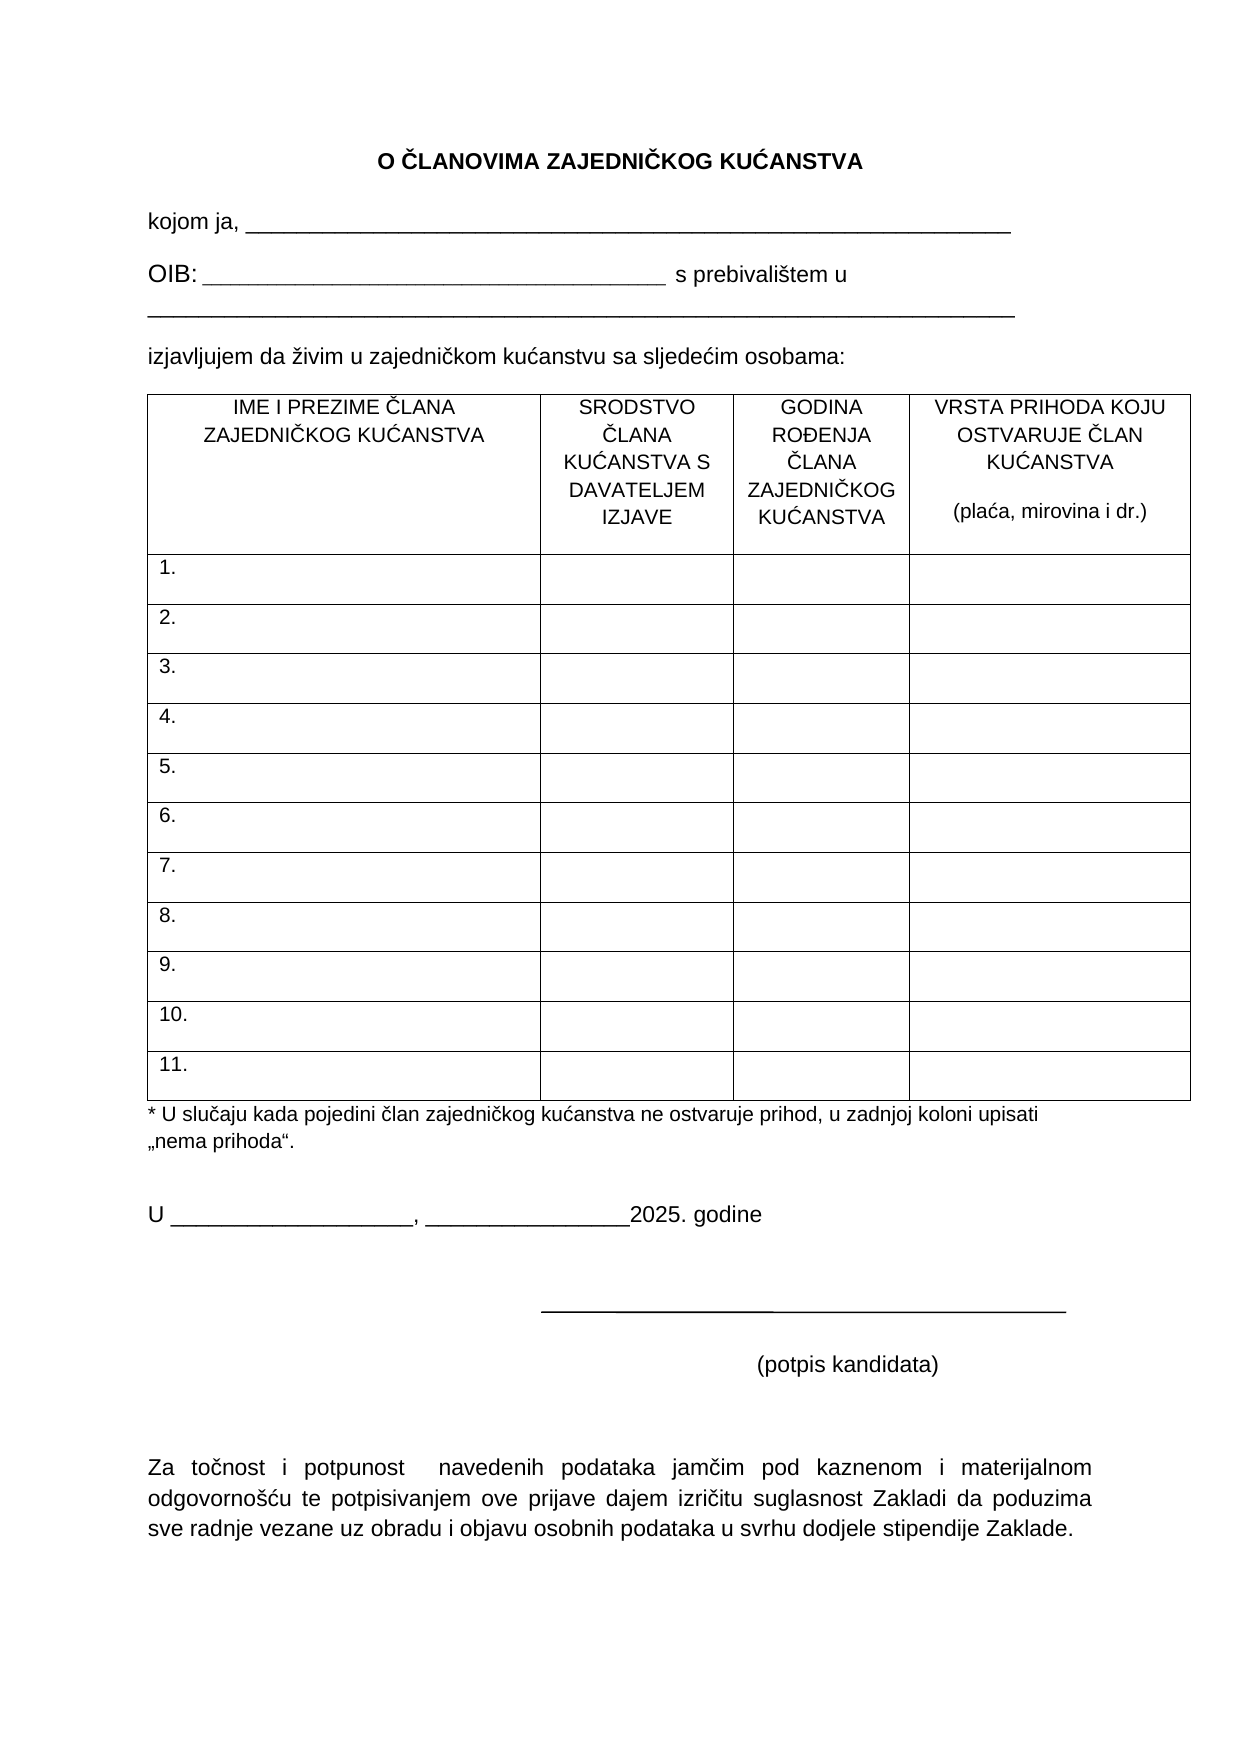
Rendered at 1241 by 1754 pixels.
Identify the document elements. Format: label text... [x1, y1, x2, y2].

table_cell [734, 803, 909, 852]
table_cell [541, 803, 733, 852]
text * U slučaju kada pojedini član zajedničkog kućanstva ne ostvaruje prihod, u zadnjoj koloni upisati „nema prihoda“. [148, 1101, 1093, 1153]
table_cell [910, 1052, 1190, 1100]
table_cell [910, 1002, 1190, 1051]
table_cell [541, 654, 733, 703]
table_cell [734, 555, 909, 603]
table_cell [734, 704, 909, 752]
text (potpis kandidata) [148, 1351, 1093, 1377]
table_cell [541, 704, 733, 752]
table_cell 3. [148, 654, 540, 703]
table_cell [734, 654, 909, 703]
table_header VRSTA PRIHODA KOJU OSTVARUJE ČLAN KUĆANSTVA (plaća, mirovina i dr.) [910, 395, 1190, 554]
table_cell [734, 754, 909, 802]
table_cell [910, 803, 1190, 852]
table_cell [734, 903, 909, 951]
text izjavljujem da živim u zajedničkom kućanstvu sa sljedećim osobama: [148, 343, 1093, 369]
table_header IME I PREZIME ČLANA ZAJEDNIČKOG KUĆANSTVA [148, 395, 540, 554]
table_cell 8. [148, 903, 540, 951]
text U ___________________, ________________2025. godine [148, 1201, 1093, 1228]
table_cell [541, 754, 733, 802]
table_cell 5. [148, 754, 540, 802]
table_cell [910, 853, 1190, 902]
text kojom ja, ____________________________________________________________ [148, 208, 1093, 234]
table_cell [910, 704, 1190, 752]
table_cell [734, 853, 909, 902]
table_cell [541, 1052, 733, 1100]
table_cell 4. [148, 704, 540, 752]
table_header SRODSTVO ČLANA KUĆANSTVA S DAVATELJEM IZJAVE [541, 395, 733, 554]
table_header GODINA ROĐENJA ČLANA ZAJEDNIČKOG KUĆANSTVA [734, 395, 909, 554]
table_cell 6. [148, 803, 540, 852]
table_cell [541, 853, 733, 902]
table_cell 7. [148, 853, 540, 902]
table_cell [734, 952, 909, 1001]
table_cell [541, 952, 733, 1001]
table_cell [541, 1002, 733, 1051]
table_cell 9. [148, 952, 540, 1001]
table_cell [910, 754, 1190, 802]
table_cell 10. [148, 1002, 540, 1051]
table_cell [910, 555, 1190, 603]
table_cell 2. [148, 605, 540, 653]
table_cell [541, 903, 733, 951]
text OIB: __________________________________________________ s prebivalištem u ____________________________________________________________________ [148, 259, 1093, 318]
table_cell [541, 605, 733, 653]
table_cell [734, 605, 909, 653]
table_cell [734, 1052, 909, 1100]
table_cell [910, 654, 1190, 703]
table_cell [910, 903, 1190, 951]
table_cell 11. [148, 1052, 540, 1100]
table_cell [910, 605, 1190, 653]
text O ČLANOVIMA ZAJEDNIČKOG KUĆANSTVA [148, 148, 1093, 174]
text Za točnost i potpunost navedenih podataka jamčim pod kaznenom i materijalnom odgovornošću te potpisivanjem ove prijave dajem izričitu suglasnost Zakladi da poduzima sve radnje vezane uz obradu i objavu osobnih podataka u svrhu dodjele stipendije Zaklade. [148, 1454, 1093, 1541]
table_cell [910, 952, 1190, 1001]
table_cell 1. [148, 555, 540, 603]
table_cell [734, 1002, 909, 1051]
table_cell [541, 555, 733, 603]
